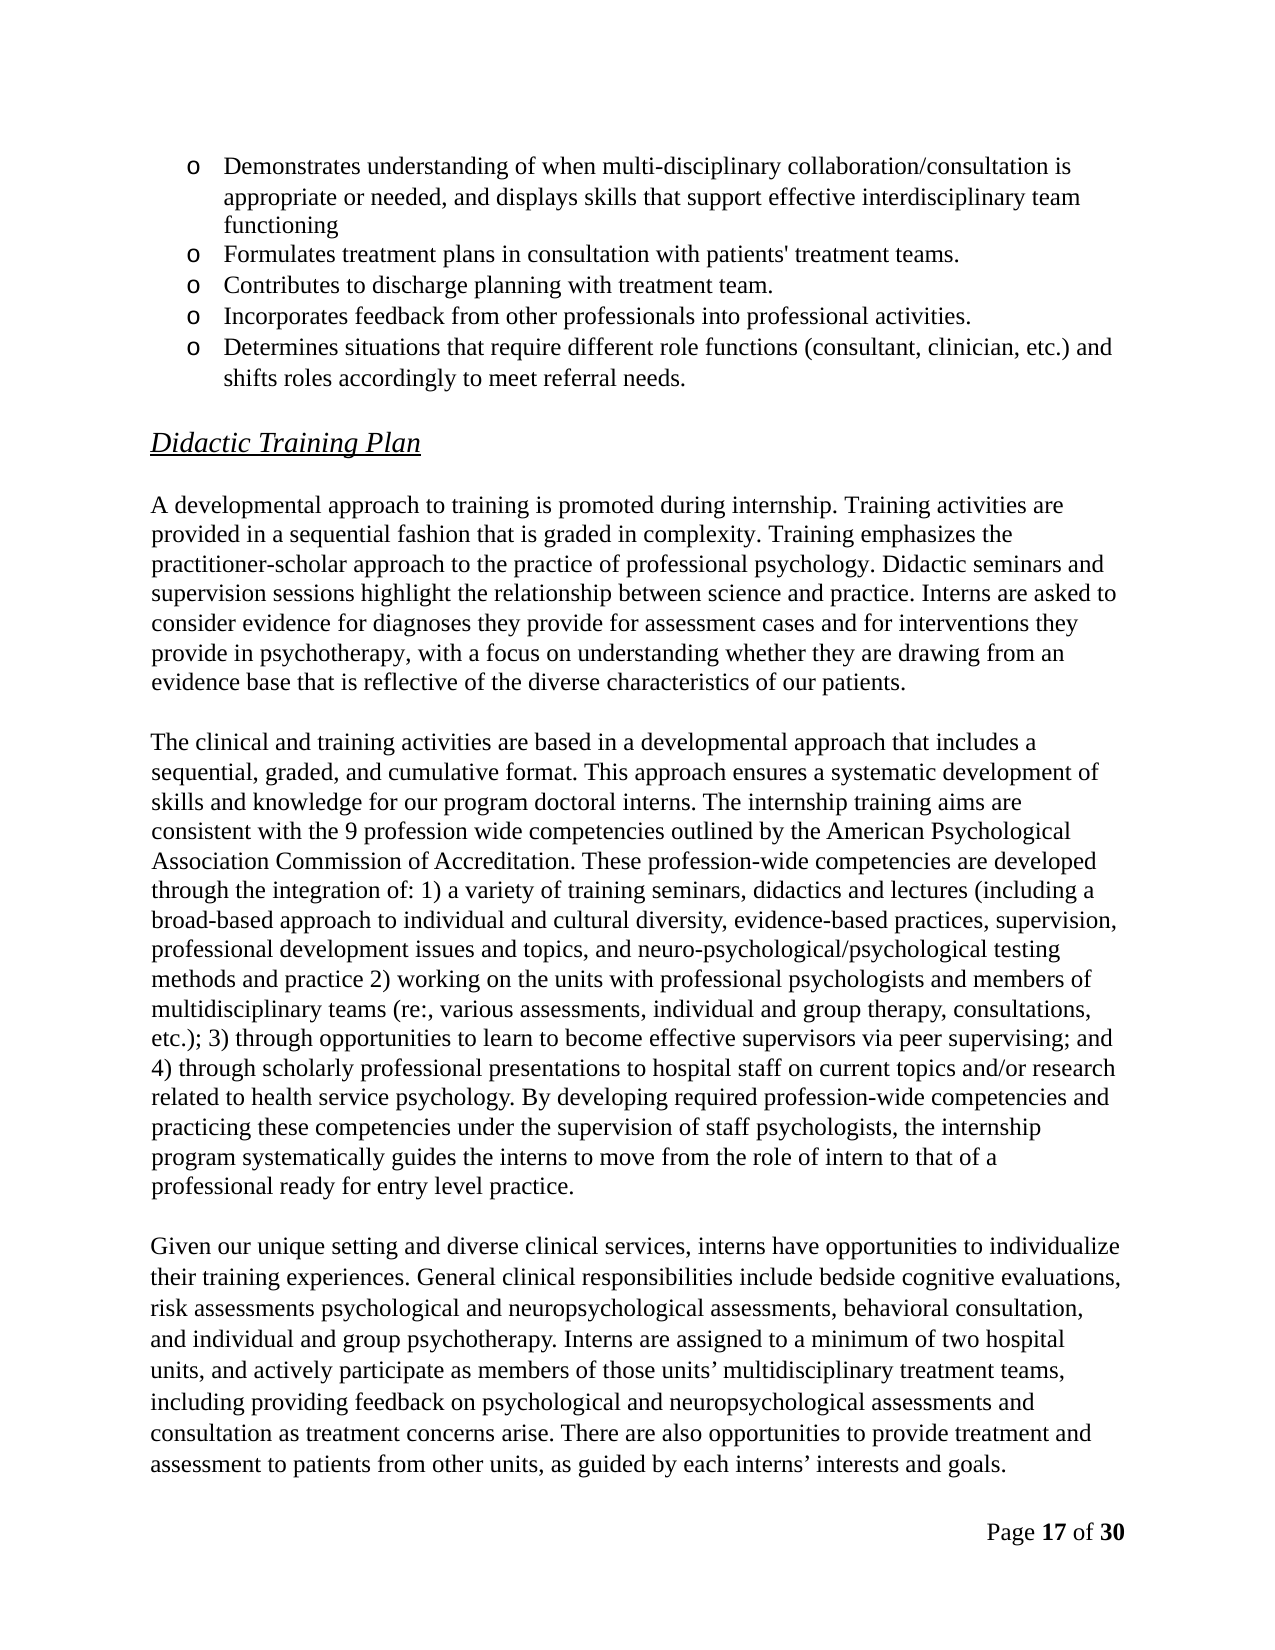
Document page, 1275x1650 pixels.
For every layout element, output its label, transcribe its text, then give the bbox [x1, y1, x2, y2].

text Given our unique setting and diverse clinical services, interns have opportunities to individualize their training experiences. General clinical responsibilities include bedside cognitive evaluations, risk assessments psychological and neuropsychological assessments, behavioral consultation, and individual and group psychotherapy. Interns are assigned to a minimum of two hospital units, and actively participate as members of those units’ multidisciplinary treatment teams, including providing feedback on psychological and neuropsychological assessments and consultation as treatment concerns arise. There are also opportunities to provide treatment and assessment to patients from other units, as guided by each interns’ interests and goals. [150, 1231, 1124, 1477]
text A developmental approach to training is promoted during internship. Training activities are provided in a sequential fashion that is graded in complexity. Training emphasizes the practitioner-scholar approach to the practice of professional psychology. Didactic seminars and supervision sessions highlight the relationship between science and practice. Interns are asked to consider evidence for diagnoses they provide for assessment cases and for interventions they provide in psychotherapy, with a focus on understanding whether they are drawing from an evidence base that is reflective of the diverse characteristics of our patients. [150, 490, 1124, 696]
list Demonstrates understanding of when multi-disciplinary collaboration/consultation is appropriate or needed, and displays skills that support effective interdisciplinary team functioning [186, 151, 1124, 239]
text The clinical and training activities are based in a developmental approach that includes a sequential, graded, and cumulative format. This approach ensures a systematic development of skills and knowledge for our program doctoral interns. The internship training aims are consistent with the 9 profession wide competencies outlined by the American Psychological Association Commission of Accreditation. These profession-wide competencies are developed through the integration of: 1) a variety of training seminars, didactics and lectures (including a broad-based approach to individual and cultural diversity, evidence-based practices, supervision, professional development issues and topics, and neuro-psychological/psychological testing methods and practice 2) working on the units with professional psychologists and members of multidisciplinary teams (re:, various assessments, individual and group therapy, consultations, etc.); 3) through opportunities to learn to become effective supervisors via peer supervising; and 4) through scholarly professional presentations to hospital staff on current topics and/or research related to health service psychology. By developing required profession-wide competencies and practicing these competencies under the supervision of staff psychologists, the internship program systematically guides the interns to move from the role of intern to that of a professional ready for entry level practice. [150, 727, 1124, 1200]
subtitle Didactic Training Plan [150, 425, 1124, 459]
list Formulates treatment plans in consultation with patients' treatment teams. [186, 239, 1124, 270]
list Incorporates feedback from other professionals into professional activities. [186, 301, 1124, 332]
list Determines situations that require different role functions (consultant, clinician, etc.) and shifts roles accordingly to meet referral needs. [186, 332, 1124, 391]
list Contributes to discharge planning with treatment team. [186, 270, 1124, 301]
